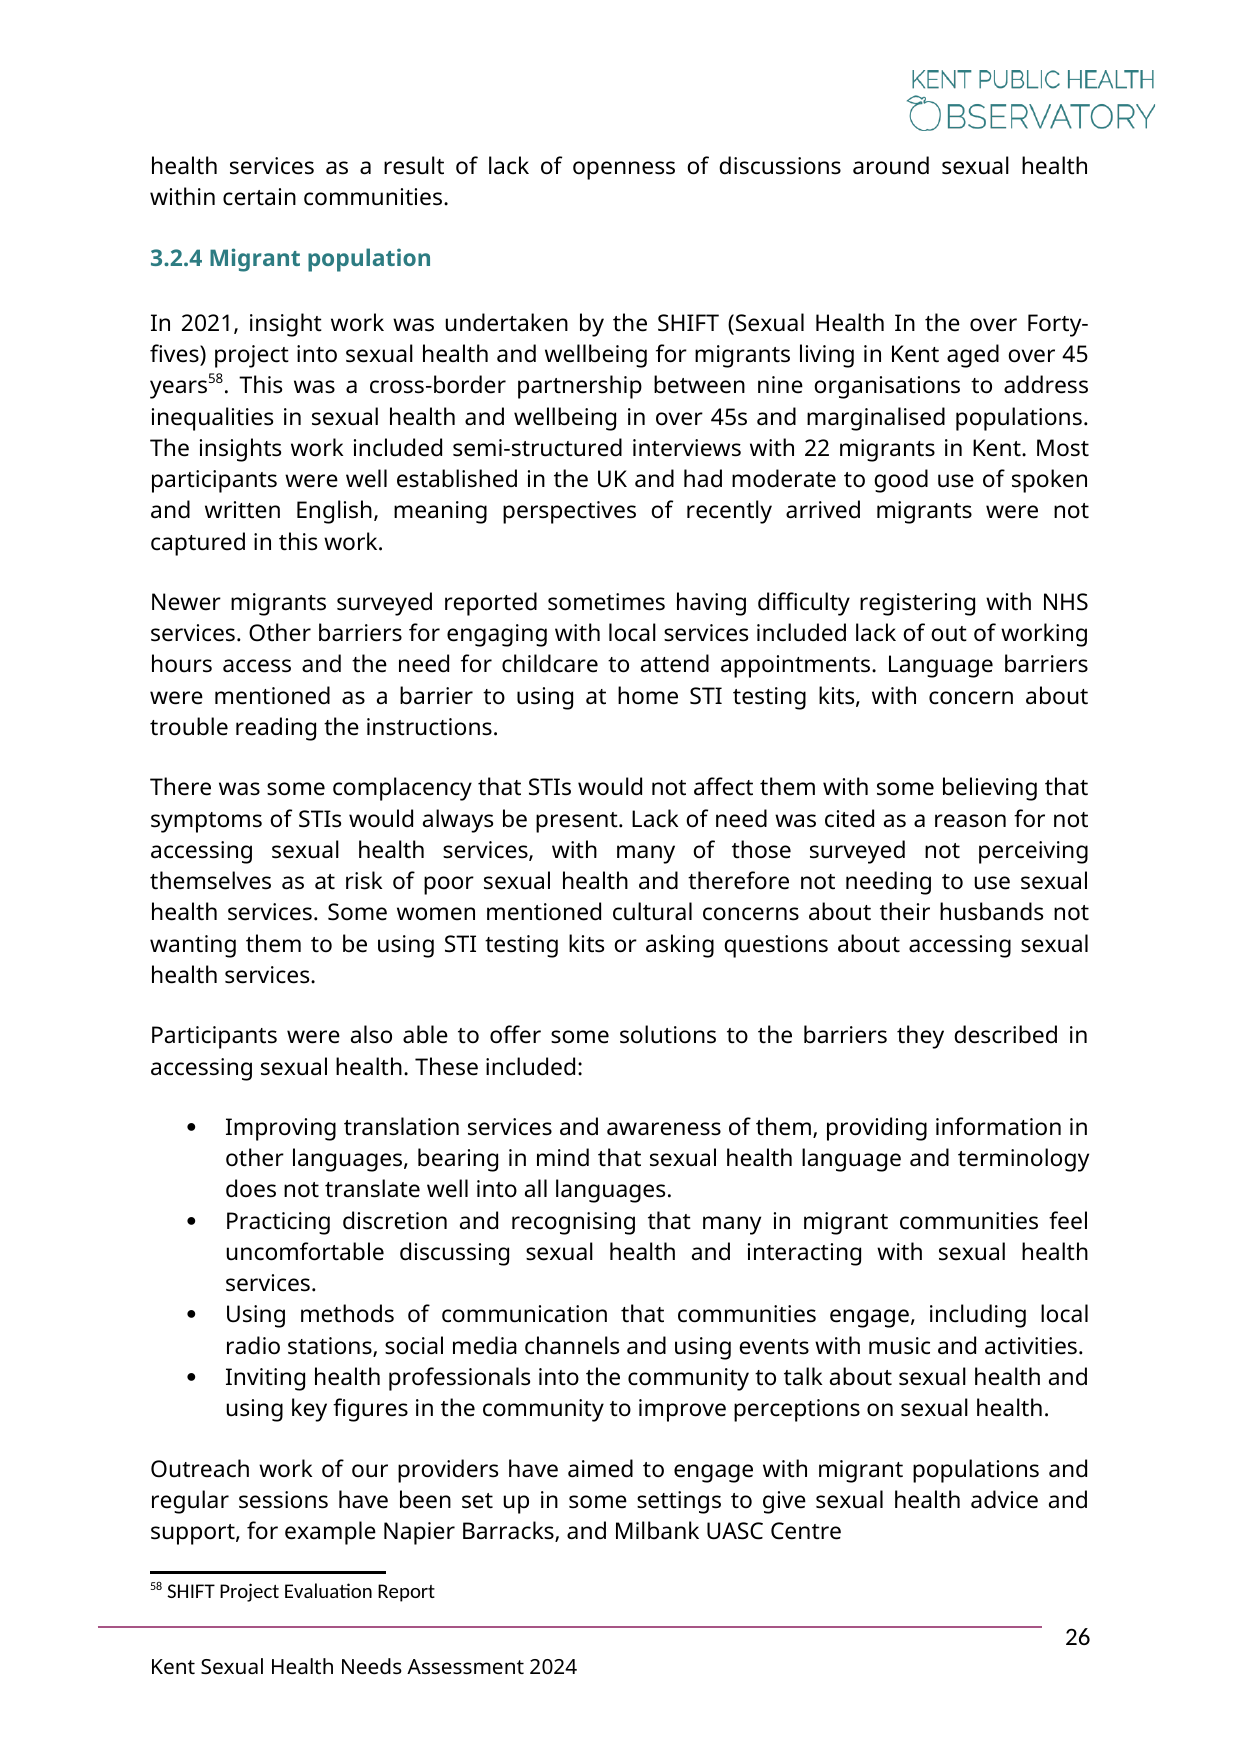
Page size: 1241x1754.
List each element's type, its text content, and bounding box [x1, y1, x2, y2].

list Inviting health professionals into the community to talk about sexual health and using key figures in the community to improve perceptions on sexual health. [187, 1448, 1090, 1511]
subtitle 3.2.4 Migrant population [150, 242, 1090, 273]
text Participants were also able to offer some solutions to the barriers they described in accessing sexual health. These included: [150, 1019, 1090, 1082]
text Newer migrants surveyed reported sometimes having difficulty registering with NHS services. Other barriers for engaging with local services included lack of out of working hours access and the need for childcare to attend appointments. Language barriers were mentioned as a barrier to using at home STI testing kits, with concern about trouble reading the instructions. [150, 586, 1090, 742]
list Using methods of communication that communities engage, including local radio stations, social media channels and using events with music and activities. [187, 1357, 1090, 1419]
list Improving translation services and awareness of them, providing information in other languages, bearing in mind that sexual health language and terminology does not translate well into all languages. [187, 1111, 1090, 1205]
picture [906, 70, 1155, 131]
text In 2021, insight work was undertaken by the SHIFT (Sexual Health In the over Forty-fives) project into sexual health and wellbeing for migrants living in Kent aged over 45 years. This was a cross-border partnership between nine organisations to address inequalities in sexual health and wellbeing in over 45s and marginalised populations. The insights work included semi-structured interviews with 22 migrants in Kent. Most participants were well established in the UK and had moderate to good use of spoken and written English, meaning perspectives of recently arrived migrants were not captured in this work. [150, 307, 1090, 557]
text There was some complacency that STIs would not affect them with some believing that symptoms of STIs would always be present. Lack of need was cited as a reason for not accessing sexual health services, with many of those surveyed not perceiving themselves as at risk of poor sexual health and therefore not needing to use sexual health services. Some women mentioned cultural concerns about their husbands not wanting them to be using STI testing kits or asking questions about accessing sexual health services. [150, 771, 1090, 990]
list Practicing discretion and recognising that many in migrant communities feel uncomfortable discussing sexual health and interacting with sexual health services. [187, 1234, 1090, 1328]
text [150, 150, 1090, 212]
